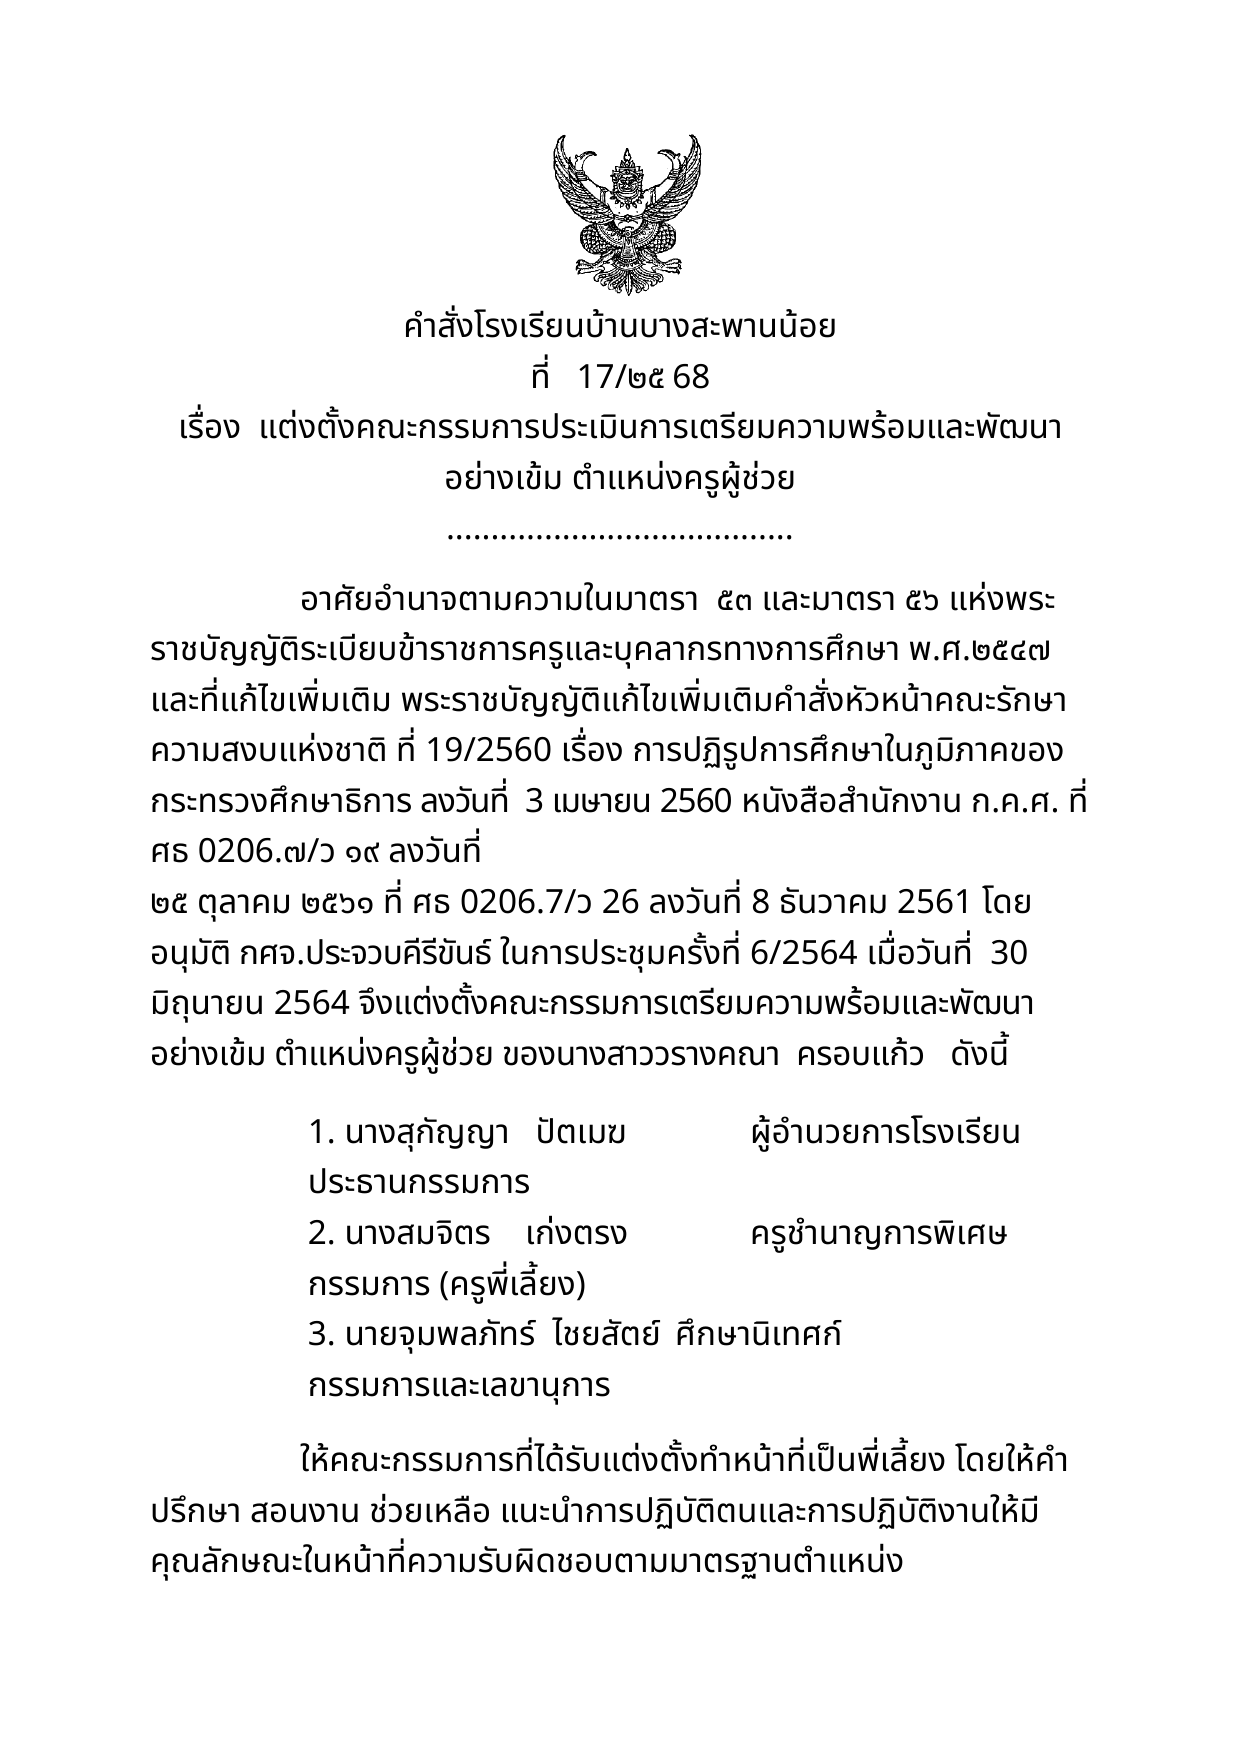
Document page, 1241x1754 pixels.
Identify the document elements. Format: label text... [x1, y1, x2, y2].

text ....................................... [150, 504, 1090, 549]
text 2. นางสมจิตร เก่งตรง ครูชำนาญการพิเศษ กรรมการ (ครูพี่เลี้ยง) [308, 1209, 1090, 1310]
text 3. นายจุมพลภัทร์ ไชยสัตย์ ศึกษานิเทศก์ กรรมการและเลขานุการ [308, 1310, 1090, 1411]
text ที่ 17/๒๕68 [150, 353, 1090, 403]
text คำสั่งโรงเรียนบ้านบางสะพานน้อย [150, 302, 1090, 353]
text 1. นางสุกัญญา ปัตเมฆ ผู้อำนวยการโรงเรียน ประธานกรรมการ [308, 1108, 1090, 1209]
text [150, 1436, 1090, 1587]
picture [544, 120, 712, 303]
text เรื่อง แต่งตั้งคณะกรรมการประเมินการเตรียมความพร้อมและพัฒนาอย่างเข้ม ตำแหน่งครูผู้ช่วย [150, 403, 1090, 504]
text อาศัยอำนาจตามความในมาตรา ๕๓ และมาตรา ๕๖ แห่งพระราชบัญญัติระเบียบข้าราชการครูและบุคลากรทางการศึกษา พ.ศ.๒๕๔๗ และที่แก้ไขเพิ่มเติม พระราชบัญญัติแก้ไขเพิ่มเติมคำสั่งหัวหน้าคณะรักษาความสงบแห่งชาติ ที่ 19/2560 เรื่อง การปฏิรูปการศึกษาในภูมิภาคของกระทรวงศึกษาธิการ ลงวันที่ 3 เมษายน 2560 หนังสือสำนักงาน ก.ค.ศ. ที่ ศธ 0206.๗/ว ๑๙ ลงวันที่ ๒๕ ตุลาคม ๒๕๖๑ ที่ ศธ 0206.7/ว 26 ลงวันที่ 8 ธันวาคม 2561 โดยอนุมัติ กศจ.ประจวบคีรีขันธ์ ในการประชุมครั้งที่ 6/2564 เมื่อวันที่ 30 มิถุนายน 2564 จึงแต่งตั้งคณะกรรมการเตรียมความพร้อมและพัฒนาอย่างเข้ม ตำแหน่งครูผู้ช่วย ของนางสาววรางคณา ครอบแก้ว ดังนี้ [150, 574, 1090, 1080]
